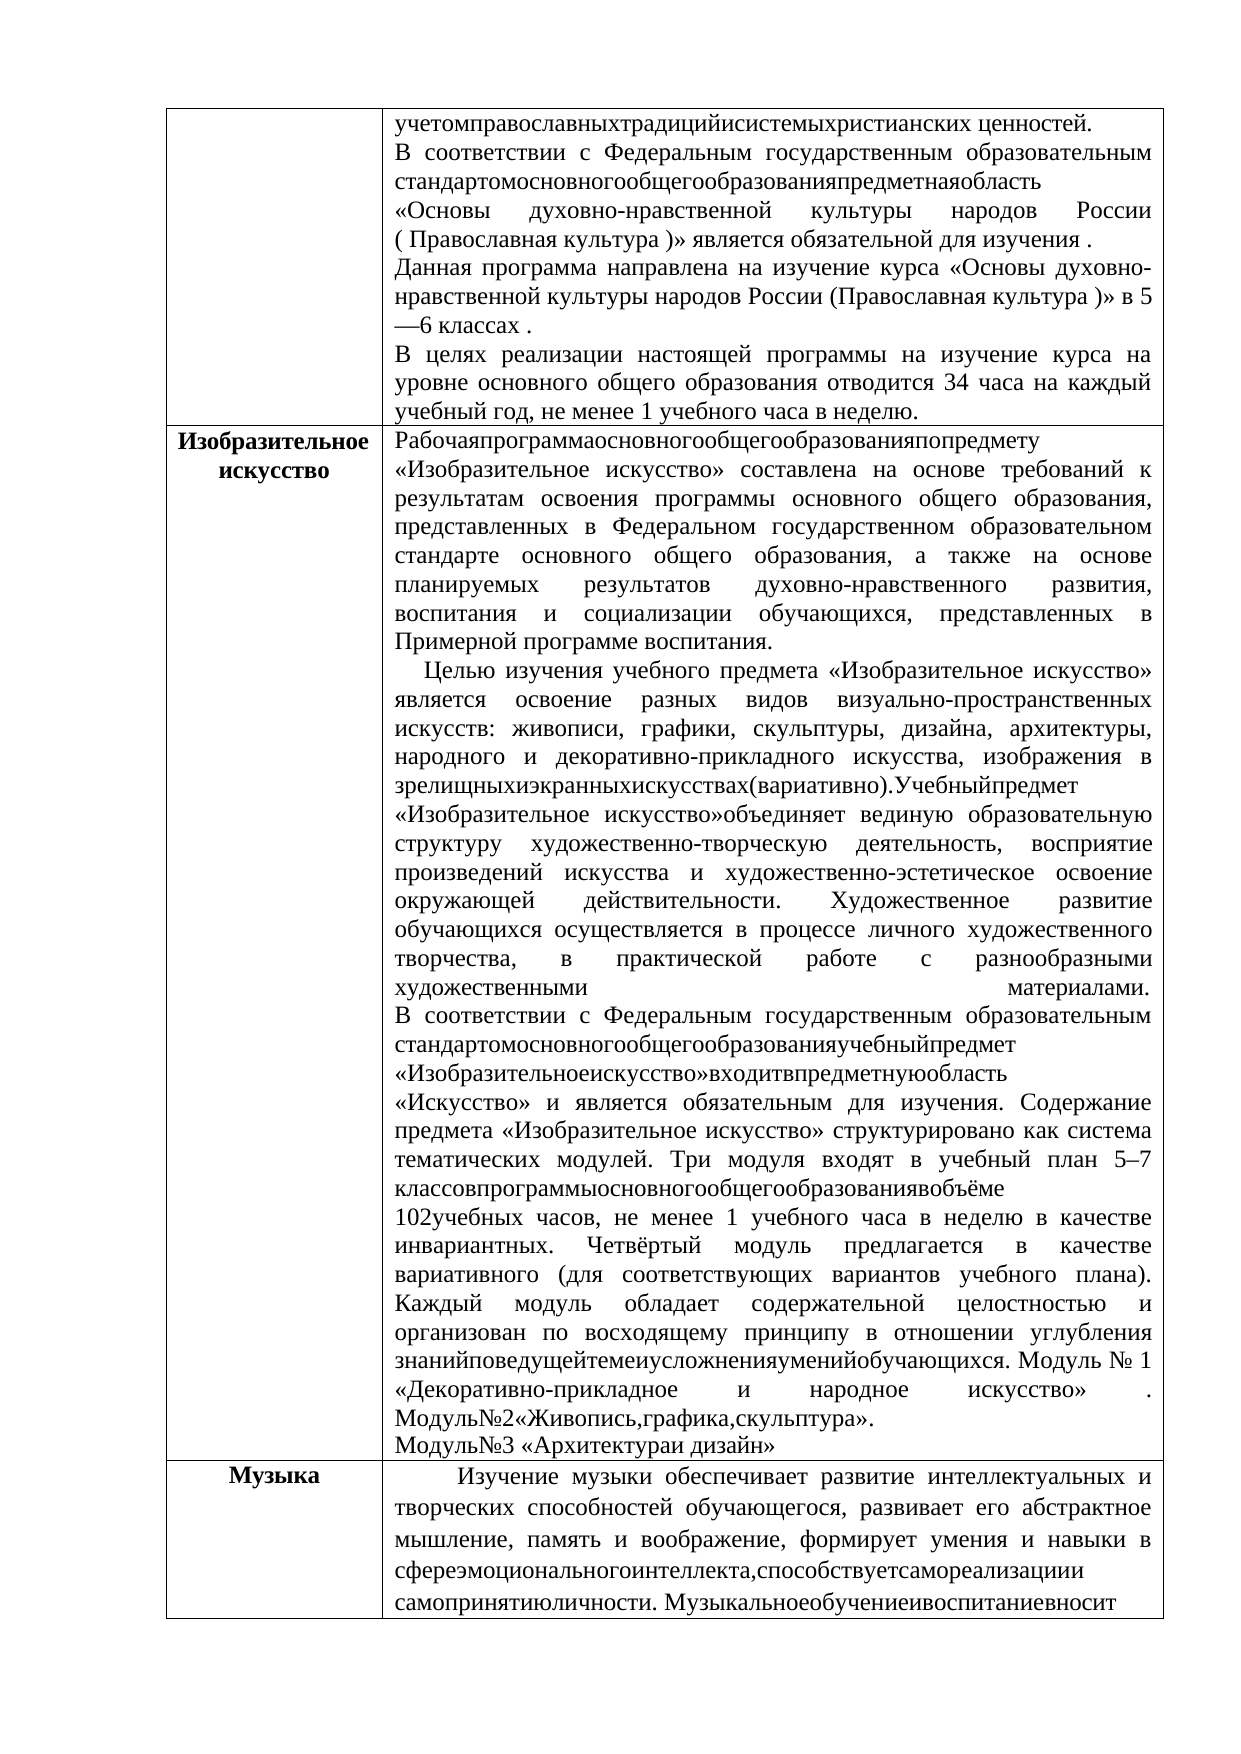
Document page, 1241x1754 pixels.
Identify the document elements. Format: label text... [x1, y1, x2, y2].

table_cell Изобразительное искусство [167, 426, 382, 1460]
table_cell Музыка [167, 1461, 382, 1618]
table_cell Рабочаяпрограммаосновногообщегообразованияпопредмету «Изобразительное искусство» составлена на основе требований к результатам освоения программы основного общего образования, представленных в Федеральном государственном образовательном стандарте основного общего образования, а также на основе планируемых результатов духовно-нравственного развития, воспитания и социализации обучающихся, представленных в Примерной программе воспитания. Целью изучения учебного предмета «Изобразительное искусство» является освоение разных видов визуально-пространственных искусств: живописи, графики, скульптуры, дизайна, архитектуры, народного и декоративно-прикладного искусства, изображения в зрелищныхиэкранныхискусствах(вариативно).Учебныйпредмет «Изобразительное искусство»объединяет вединую образовательную структуру художественно-творческую деятельность, восприятие произведений искусства и художественно-эстетическое освоение окружающей действительности. Художественное развитие обучающихся осуществляется в процессе личного художественного творчества, в практической работе с разнообразными художественными материалами. В соответствии с Федеральным государственным образовательным стандартомосновногообщегообразованияучебныйпредмет «Изобразительноеискусство»входитвпредметнуюобласть «Искусство» и является обязательным для изучения. Содержание предмета «Изобразительное искусство» структурировано как система тематических модулей. Три модуля входят в учебный план 5–7 классовпрограммыосновногообщегообразованиявобъёме 102учебных часов, не менее 1 учебного часа в неделю в качестве инвариантных. Четвёртый модуль предлагается в качестве вариативного (для соответствующих вариантов учебного плана). Каждый модуль обладает содержательной целостностью и организован по восходящему принципу в отношении углубления знанийповедущейтемеиусложненияуменийобучающихся. Модуль № 1 «Декоративно-прикладное и народное искусство» . Модуль№2«Живопись,графика,скульптура». Модуль№3 «Архитектураи дизайн» [383, 426, 1163, 1460]
table_header учетомправославныхтрадицийисистемыхристианских ценностей. В соответствии с Федеральным государственным образовательным стандартомосновногообщегообразованияпредметнаяобласть «Основы духовно-нравственной культуры народов России ( Православная культура )» является обязательной для изучения . Данная программа направлена на изучение курса «Основы духовно- нравственной культуры народов России (Православная культура )» в 5—6 классах . В целях реализации настоящей программы на изучение курса на уровне основного общего образования отводится 34 часа на каждый учебный год, не менее 1 учебного часа в неделю. [383, 109, 1163, 425]
table_header [167, 109, 382, 425]
table_cell Изучение музыки обеспечивает развитие интеллектуальных и творческих способностей обучающегося, развивает его абстрактное мышление, память и воображение, формирует умения и навыки в сфереэмоциональногоинтеллекта,способствуетсамореализациии самопринятиюличности. Музыкальноеобучениеивоспитаниевносит [383, 1461, 1163, 1618]
